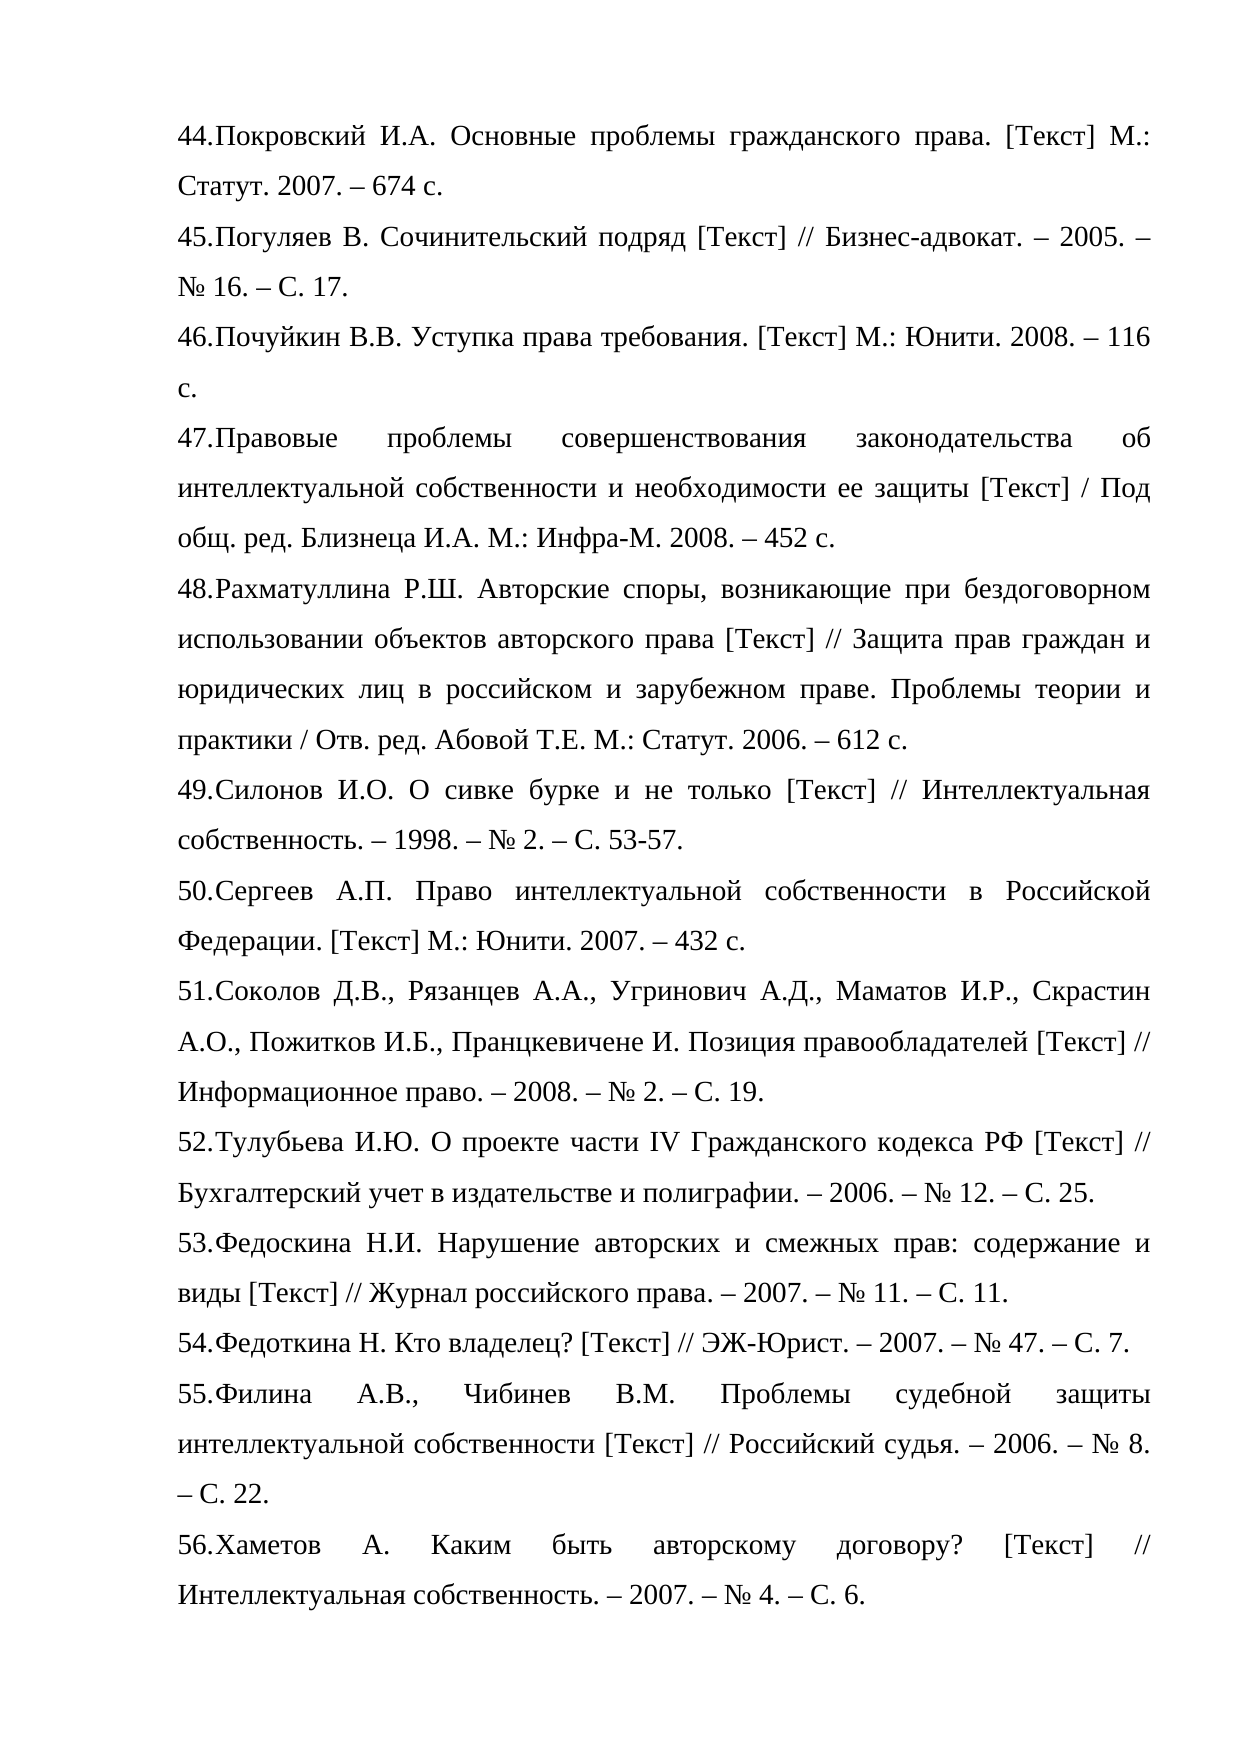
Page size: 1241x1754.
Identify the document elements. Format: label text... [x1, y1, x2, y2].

list Правовые проблемы совершенствования законодательства об интеллектуальной собственности и необходимости ее защиты [Текст] / Под общ. ред. Близнеца И.А. М.: Инфра-М. 2008. – 452 с. [177, 420, 1152, 554]
list Погуляев В. Сочинительский подряд [Текст] // Бизнес-адвокат. – 2005. – № 16. – С. 17. [177, 219, 1152, 303]
list Рахматуллина Р.Ш. Авторские споры, возникающие при бездоговорном использовании объектов авторского права [Текст] // Защита прав граждан и юридических лиц в российском и зарубежном праве. Проблемы теории и практики / Отв. ред. Абовой Т.Е. М.: Статут. 2006. – 612 с. [177, 571, 1152, 755]
list Покровский И.А. Основные проблемы гражданского права. [Текст] М.: Статут. 2007. – 674 с. [177, 118, 1152, 202]
list Тулубьева И.Ю. О проекте части IV Гражданского кодекса РФ [Текст] // Бухгалтерский учет в издательстве и полиграфии. – 2006. – № 12. – С. 25. [177, 1124, 1152, 1208]
list Федоскина Н.И. Нарушение авторских и смежных прав: содержание и виды [Текст] // Журнал российского права. – 2007. – № 11. – С. 11. [177, 1225, 1152, 1309]
list Соколов Д.В., Рязанцев А.А., Угринович А.Д., Маматов И.Р., Скрастин А.О., Пожитков И.Б., Пранцкевичене И. Позиция правообладателей [Текст] // Информационное право. – 2008. – № 2. – С. 19. [177, 973, 1152, 1108]
list Филина А.В., Чибинев В.М. Проблемы судебной защиты интеллектуальной собственности [Текст] // Российский судья. – 2006. – № 8. – С. 22. [177, 1376, 1152, 1510]
list Федоткина Н. Кто владелец? [Текст] // ЭЖ-Юрист. – 2007. – № 47. – С. 7. [177, 1326, 1152, 1359]
list Почуйкин В.В. Уступка права требования. [Текст] М.: Юнити. 2008. – 116 с. [177, 319, 1152, 403]
list Силонов И.О. О сивке бурке и не только [Текст] // Интеллектуальная собственность. – 1998. – № 2. – С. 53-57. [177, 772, 1152, 856]
list Хаметов А. Каким быть авторскому договору? [Текст] // Интеллектуальная собственность. – 2007. – № 4. – С. 6. [177, 1527, 1152, 1611]
list Сергеев А.П. Право интеллектуальной собственности в Российской Федерации. [Текст] М.: Юнити. 2007. – 432 с. [177, 873, 1152, 957]
